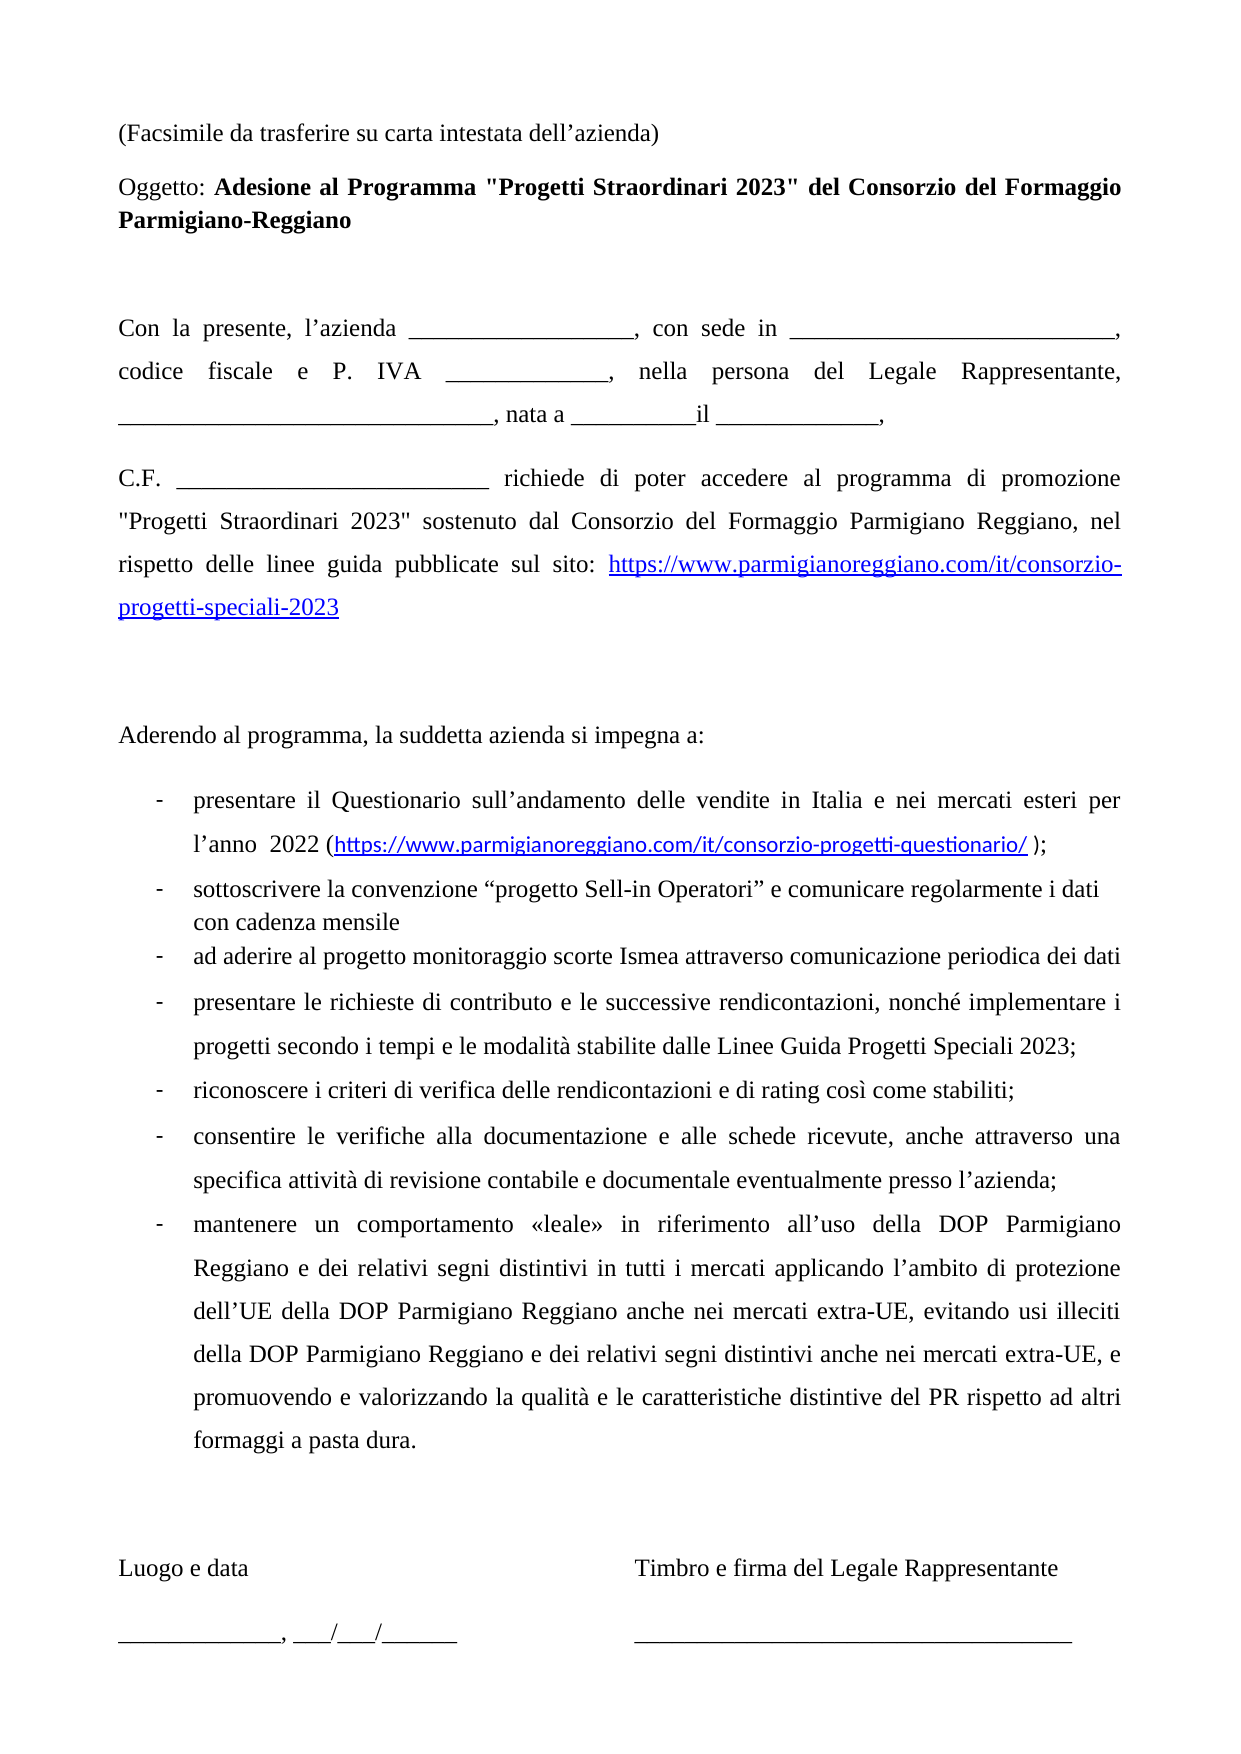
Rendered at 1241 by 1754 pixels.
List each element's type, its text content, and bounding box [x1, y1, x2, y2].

text (Facsimile da trasferire su carta intestata dell’azienda) [118, 118, 1122, 147]
list presentare le richieste di contributo e le successive rendicontazioni, nonché implementare i progetti secondo i tempi e le modalità stabilite dalle Linee Guida Progetti Speciali 2023; [156, 986, 1122, 1060]
list riconoscere i criteri di verifica delle rendicontazioni e di rating così come stabiliti; [156, 1074, 1122, 1105]
text Oggetto: Adesione al Programma "Progetti Straordinari 2023" del Consorzio del Formaggio Parmigiano-Reggiano [118, 172, 1122, 234]
list presentare il Questionario sull’andamento delle vendite in Italia e nei mercati esteri per l’anno 2022 (https://www.parmigianoreggiano.com/it/consorzio-progetti-questionario/ ); [156, 784, 1122, 858]
list ad aderire al progetto monitoraggio scorte Ismea attraverso comunicazione periodica dei dati [156, 941, 1122, 971]
list sottoscrivere la convenzione “progetto Sell-in Operatori” e comunicare regolarmente i dati con cadenza mensile [156, 873, 1122, 936]
text _____________, ___/___/______ ___________________________________ [118, 1617, 1122, 1646]
list mantenere un comportamento «leale» in riferimento all’uso della DOP Parmigiano Reggiano e dei relativi segni distintivi in tutti i mercati applicando l’ambito di protezione dell’UE della DOP Parmigiano Reggiano anche nei mercati extra-UE, evitando usi illeciti della DOP Parmigiano Reggiano e dei relativi segni distintivi anche nei mercati extra-UE, e promuovendo e valorizzando la qualità e le caratteristiche distintive del PR rispetto ad altri formaggi a pasta dura. [156, 1208, 1122, 1454]
text Luogo e data Timbro e firma del Legale Rappresentante [118, 1553, 1122, 1582]
text Aderendo al programma, la suddetta azienda si impegna a: [118, 720, 1122, 749]
list consentire le verifiche alla documentazione e alle schede ricevute, anche attraverso una specifica attività di revisione contabile e documentale eventualmente presso l’azienda; [156, 1120, 1122, 1194]
text Con la presente, l’azienda __________________, con sede in __________________________, codice fiscale e P. IVA _____________, nella persona del Legale Rappresentante, ______________________________, nata a __________il _____________, [118, 313, 1122, 428]
text C.F. _________________________ richiede di poter accedere al programma di promozione "Progetti Straordinari 2023" sostenuto dal Consorzio del Formaggio Parmigiano Reggiano, nel rispetto delle linee guida pubblicate sul sito: https://www.parmigianoreggiano.com/it/consorzio-progetti-speciali-2023 [118, 463, 1122, 621]
